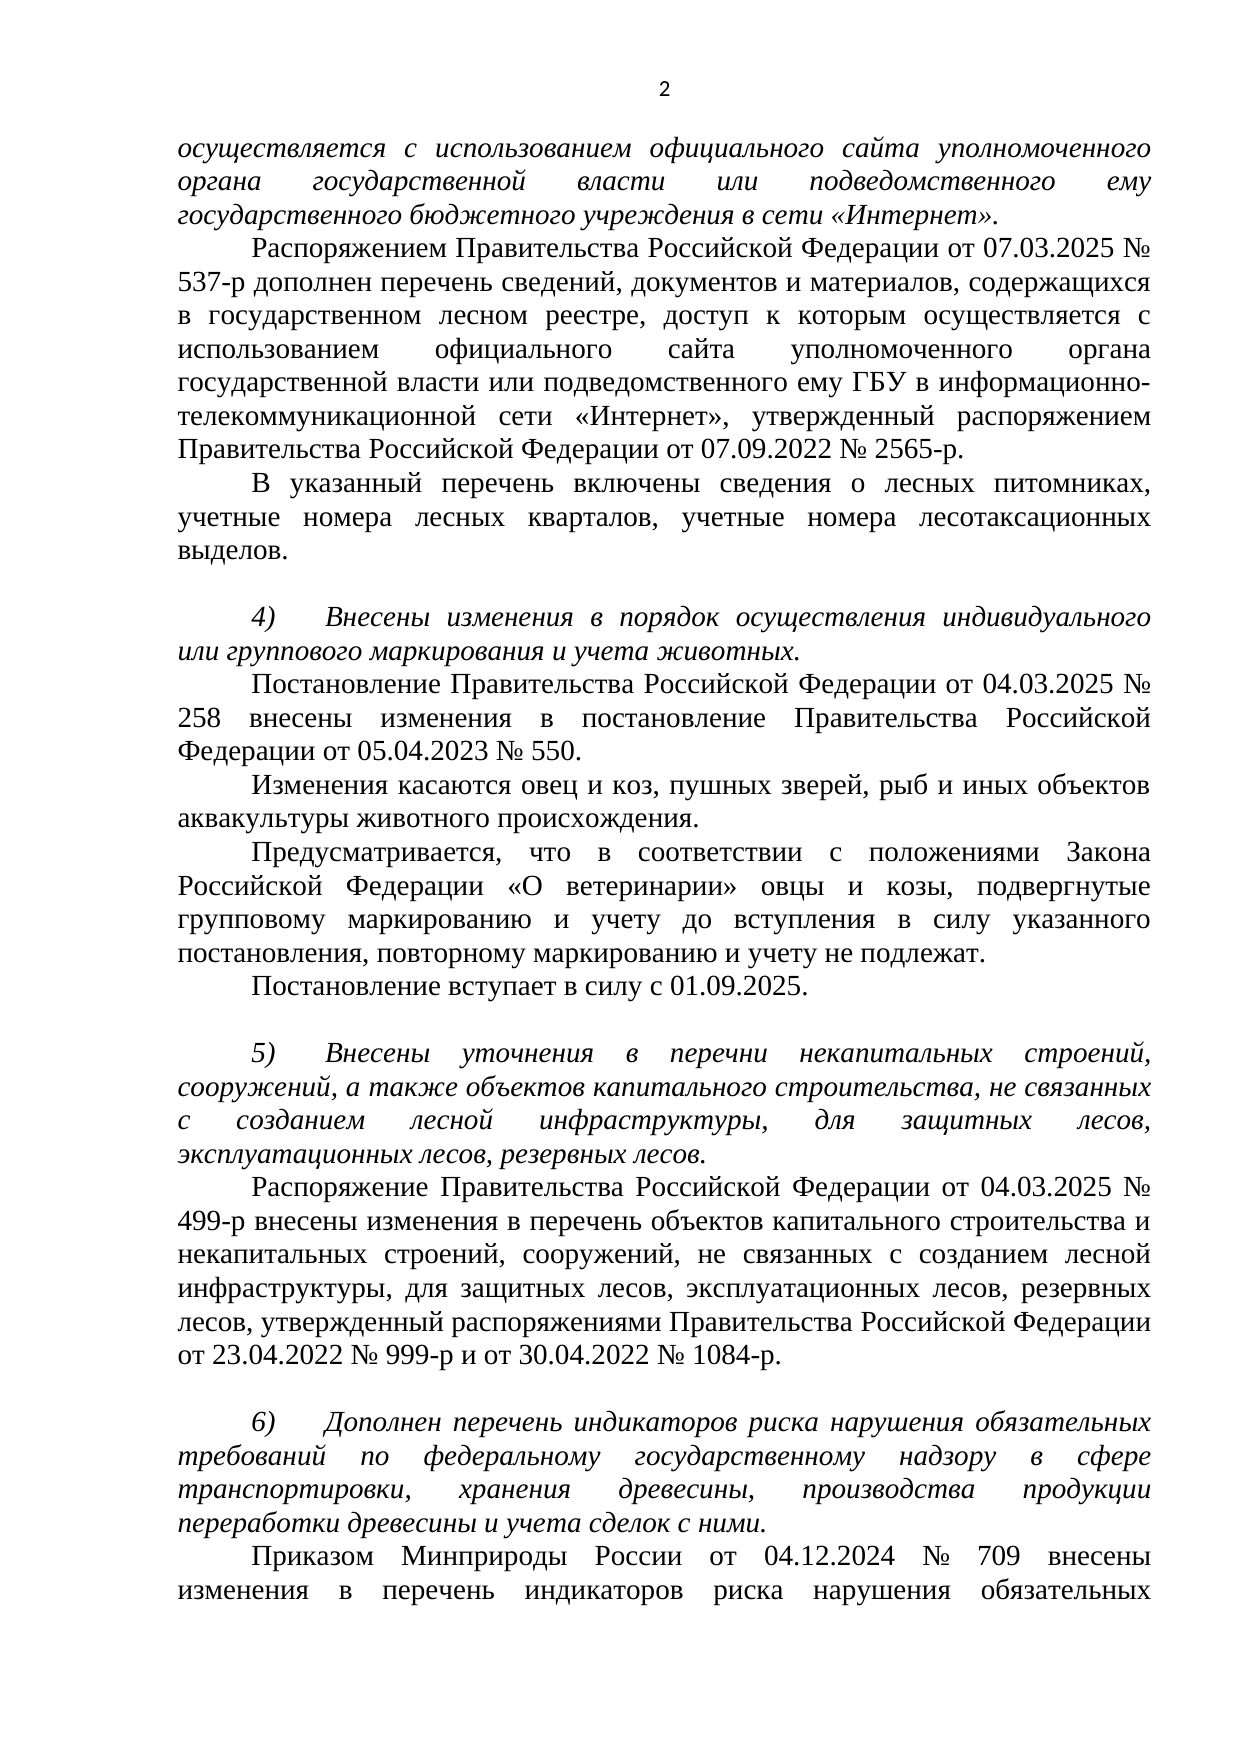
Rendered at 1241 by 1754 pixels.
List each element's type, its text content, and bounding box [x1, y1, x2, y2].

text В указанный перечень включены сведения о лесных питомниках, учетные номера лесных кварталов, учетные номера лесотаксационных выделов. [177, 465, 1152, 566]
text 4) Внесены изменения в порядок осуществления индивидуального или группового маркирования и учета животных. [177, 599, 1152, 666]
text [177, 1538, 1152, 1606]
text Изменения касаются овец и коз, пушных зверей, рыб и иных объектов аквакультуры животного происхождения. [177, 767, 1152, 834]
text Предусматривается, что в соответствии с положениями Закона Российской Федерации «О ветеринарии» овцы и козы, подвергнутые групповому маркированию и учету до вступления в силу указанного постановления, повторному маркированию и учету не подлежат. [177, 834, 1152, 968]
text 6) Дополнен перечень индикаторов риска нарушения обязательных требований по федеральному государственному надзору в сфере транспортировки, хранения древесины, производства продукции переработки древесины и учета сделок с ними. [177, 1404, 1152, 1538]
text 5) Внесены уточнения в перечни некапитальных строений, сооружений, а также объектов капитального строительства, не связанных с созданием лесной инфраструктуры, для защитных лесов, эксплуатационных лесов, резервных лесов. [177, 1035, 1152, 1169]
text Распоряжение Правительства Российской Федерации от 04.03.2025 № 499-р внесены изменения в перечень объектов капитального строительства и некапитальных строений, сооружений, не связанных с созданием лесной инфраструктуры, для защитных лесов, эксплуатационных лесов, резервных лесов, утвержденный распоряжениями Правительства Российской Федерации от 23.04.2022 № 999-р и от 30.04.2022 № 1084-р. [177, 1169, 1152, 1371]
text Распоряжением Правительства Российской Федерации от 07.03.2025 № 537-р дополнен перечень сведений, документов и материалов, содержащихся в государственном лесном реестре, доступ к которым осуществляется с использованием официального сайта уполномоченного органа государственной власти или подведомственного ему ГБУ в информационно-телекоммуникационной сети «Интернет», утвержденный распоряжением Правительства Российской Федерации от 07.09.2022 № 2565-р. [177, 230, 1152, 465]
text Постановление Правительства Российской Федерации от 04.03.2025 № 258 внесены изменения в постановление Правительства Российской Федерации от 05.04.2023 № 550. [177, 666, 1152, 767]
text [177, 130, 1152, 230]
text Постановление вступает в силу с 01.09.2025. [177, 968, 1152, 1002]
